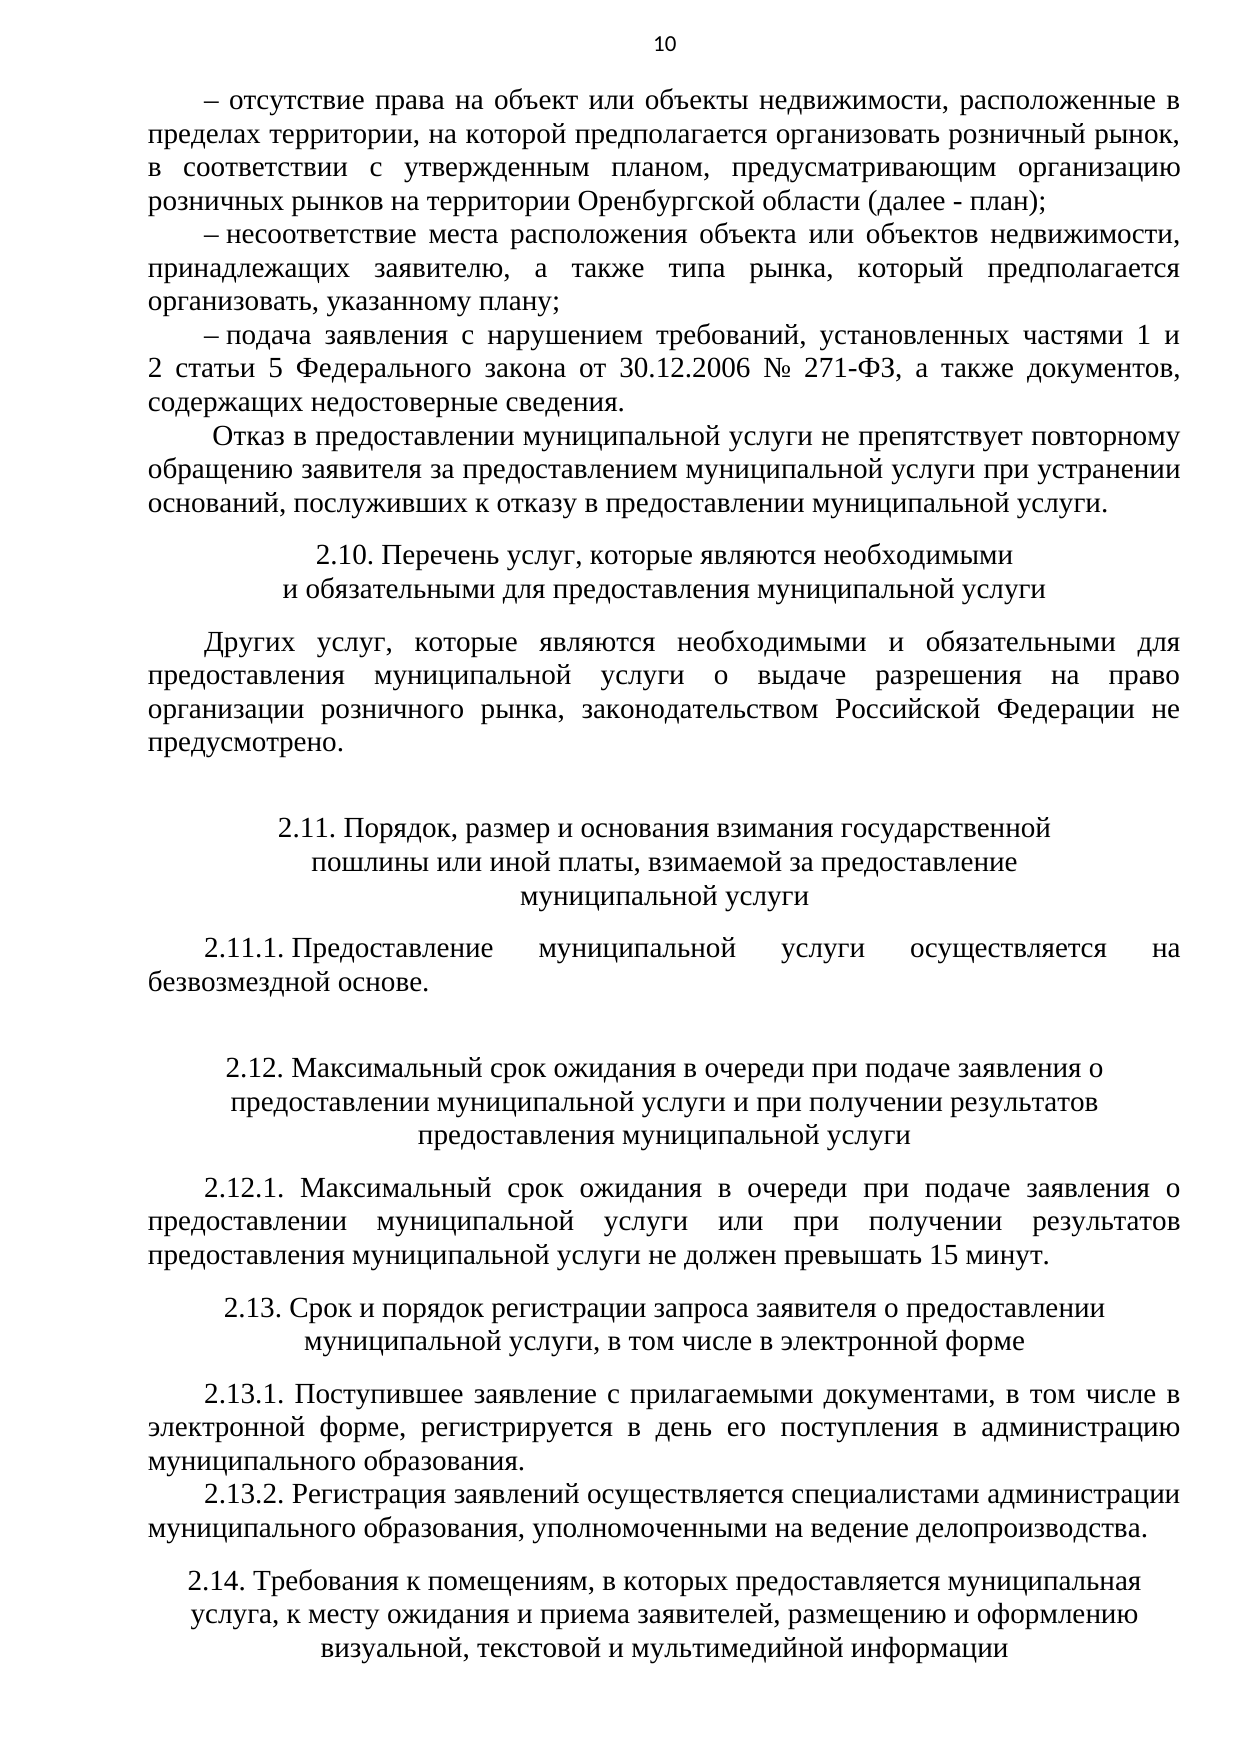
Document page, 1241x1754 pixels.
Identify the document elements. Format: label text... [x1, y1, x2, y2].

text муниципальной услуги [148, 878, 1181, 911]
text и обязательными для предоставления муниципальной услуги [148, 571, 1181, 604]
text Других услуг, которые являются необходимыми и обязательными для предоставления муниципальной услуги о выдаче разрешения на право организации розничного рынка, законодательством Российской Федерации не предусмотрено. [148, 624, 1181, 758]
text 2.11.1. Предоставление муниципальной услуги осуществляется на безвозмездной основе. [148, 930, 1181, 997]
text 2.13. Срок и порядок регистрации запроса заявителя о предоставлении [148, 1290, 1181, 1323]
text – подача заявления с нарушением требований, установленных частями 1 и 2 статьи 5 Федерального закона от 30.12.2006 № 271-ФЗ, а также документов, содержащих недостоверные сведения. [148, 317, 1181, 418]
text 2.11. Порядок, размер и основания взимания государственной [148, 811, 1181, 844]
text пошлины или иной платы, взимаемой за предоставление [148, 844, 1181, 878]
text 2.13.1. Поступившее заявление с прилагаемыми документами, в том числе в электронной форме, регистрируется в день его поступления в администрацию муниципального образования. [148, 1376, 1181, 1477]
text – несоответствие места расположения объекта или объектов недвижимости, принадлежащих заявителю, а также типа рынка, который предполагается организовать, указанному плану; [148, 216, 1181, 317]
text 2.10. Перечень услуг, которые являются необходимыми [148, 537, 1181, 571]
text муниципальной услуги, в том числе в электронной форме [148, 1323, 1181, 1357]
text 2.12.1. Максимальный срок ожидания в очереди при подаче заявления о предоставлении муниципальной услуги или при получении результатов предоставления муниципальной услуги не должен превышать 15 минут. [148, 1170, 1181, 1271]
text – отсутствие права на объект или объекты недвижимости, расположенные в пределах территории, на которой предполагается организовать розничный рынок, в соответствии с утвержденным планом, предусматривающим организацию розничных рынков на территории Оренбургской области (далее - план); [148, 82, 1181, 216]
text 2.12. Максимальный срок ожидания в очереди при подаче заявления о предоставлении муниципальной услуги и при получении результатов предоставления муниципальной услуги [148, 1050, 1181, 1151]
text 2.14. Требования к помещениям, в которых предоставляется муниципальная услуга, к месту ожидания и приема заявителей, размещению и оформлению визуальной, текстовой и мультимедийной информации [148, 1563, 1181, 1663]
text Отказ в предоставлении муниципальной услуги не препятствует повторному обращению заявителя за предоставлением муниципальной услуги при устранении оснований, послуживших к отказу в предоставлении муниципальной услуги. [148, 418, 1181, 518]
text 2.13.2. Регистрация заявлений осуществляется специалистами администрации муниципального образования, уполномоченными на ведение делопроизводства. [148, 1477, 1181, 1544]
